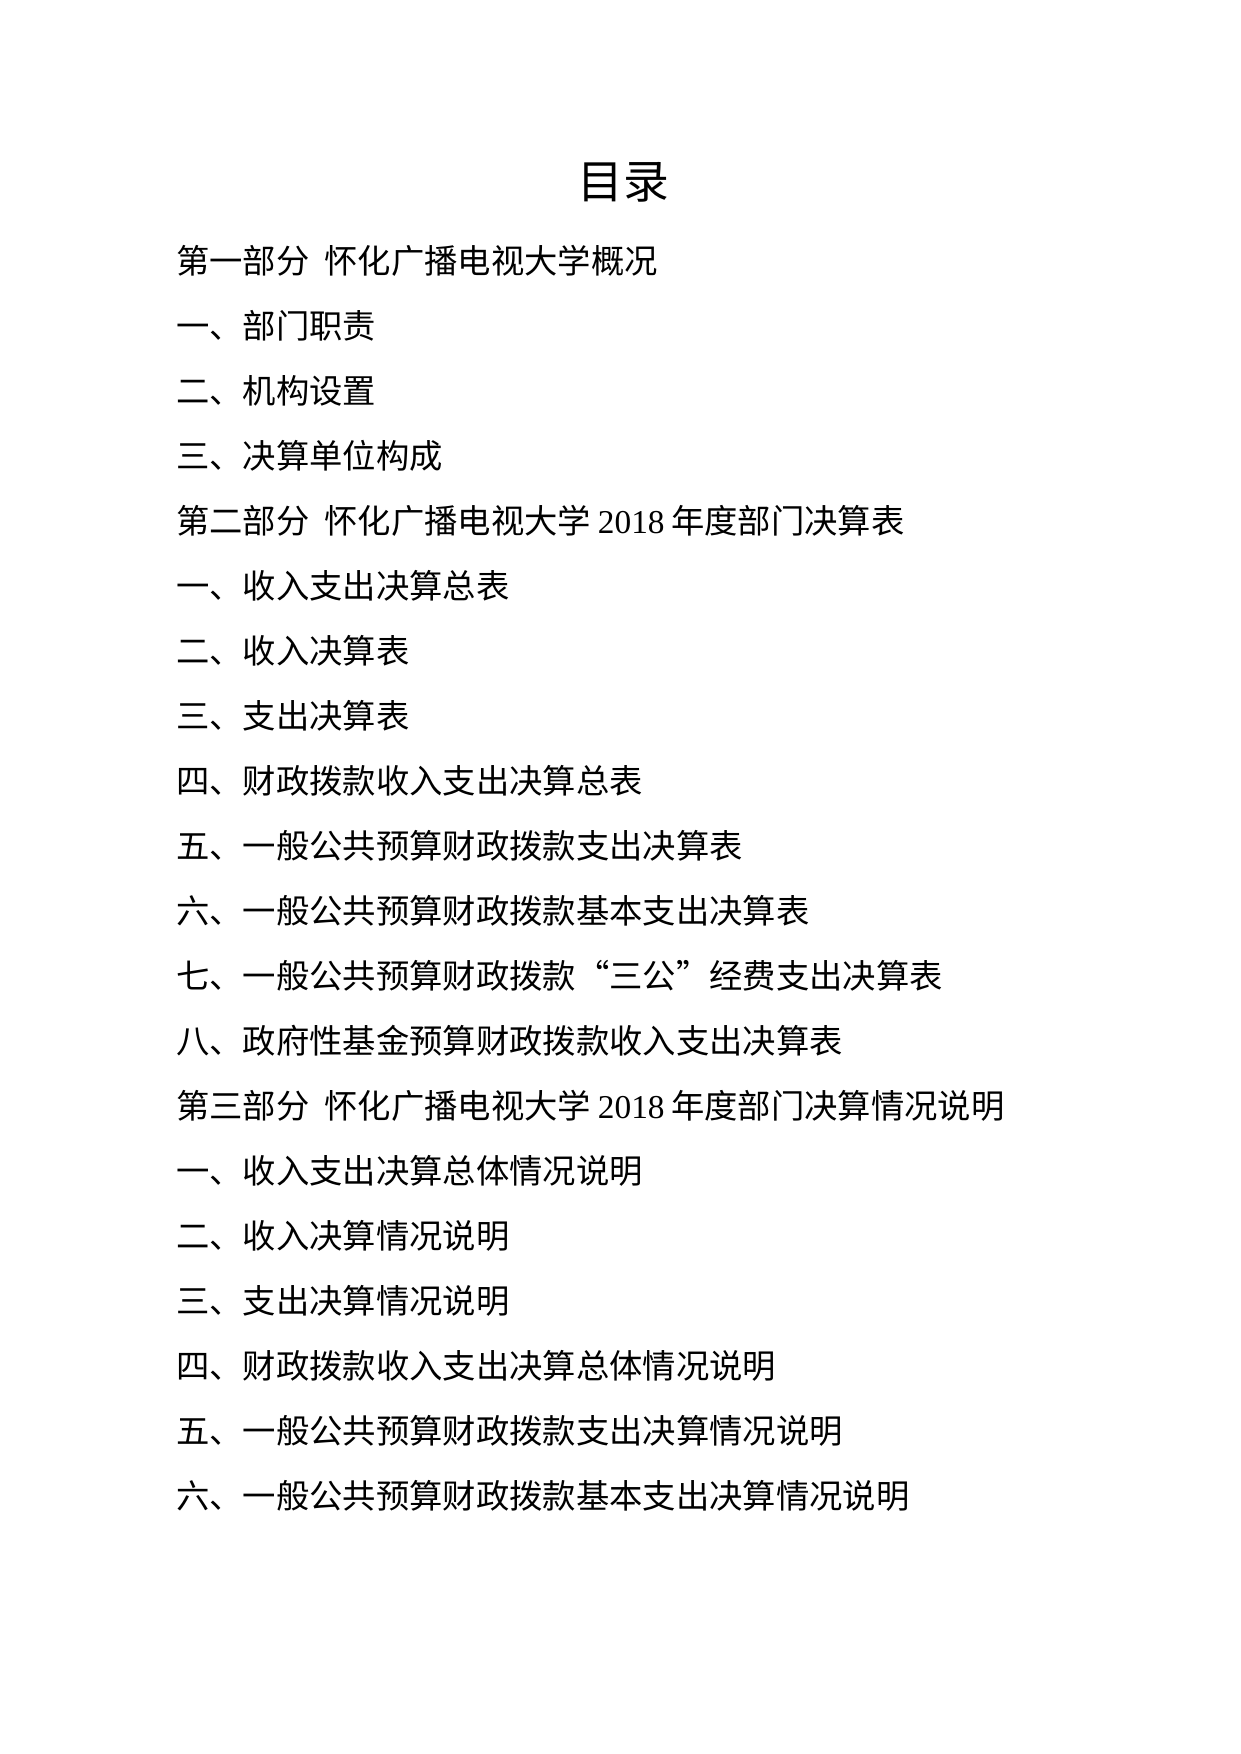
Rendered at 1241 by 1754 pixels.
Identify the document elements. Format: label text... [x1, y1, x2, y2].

text 五、一般公共预算财政拨款支出决算情况说明 [176, 1397, 1070, 1462]
text 一、收入支出决算总体情况说明 [176, 1137, 1070, 1202]
text 一、收入支出决算总表 [176, 552, 1070, 617]
text 第二部分 怀化广播电视大学2018年度部门决算表 [176, 487, 1070, 552]
text 七、一般公共预算财政拨款“三公”经费支出决算表 [176, 942, 1070, 1007]
text 二、收入决算情况说明 [176, 1202, 1070, 1267]
text 第一部分 怀化广播电视大学概况 [176, 227, 1070, 292]
text 二、收入决算表 [176, 617, 1070, 682]
text 四、财政拨款收入支出决算总表 [176, 747, 1070, 812]
text 六、一般公共预算财政拨款基本支出决算表 [176, 877, 1070, 942]
text 五、一般公共预算财政拨款支出决算表 [176, 812, 1070, 877]
text 第三部分 怀化广播电视大学2018年度部门决算情况说明 [176, 1072, 1070, 1137]
text 四、财政拨款收入支出决算总体情况说明 [176, 1332, 1070, 1397]
text 八、政府性基金预算财政拨款收入支出决算表 [176, 1007, 1070, 1072]
text 三、支出决算表 [176, 682, 1070, 747]
text 二、机构设置 [176, 357, 1070, 422]
text 三、决算单位构成 [176, 422, 1070, 487]
text 一、部门职责 [176, 292, 1070, 357]
text 目录 [176, 129, 1070, 227]
text 三、支出决算情况说明 [176, 1267, 1070, 1332]
text 六、一般公共预算财政拨款基本支出决算情况说明 [176, 1462, 1070, 1527]
